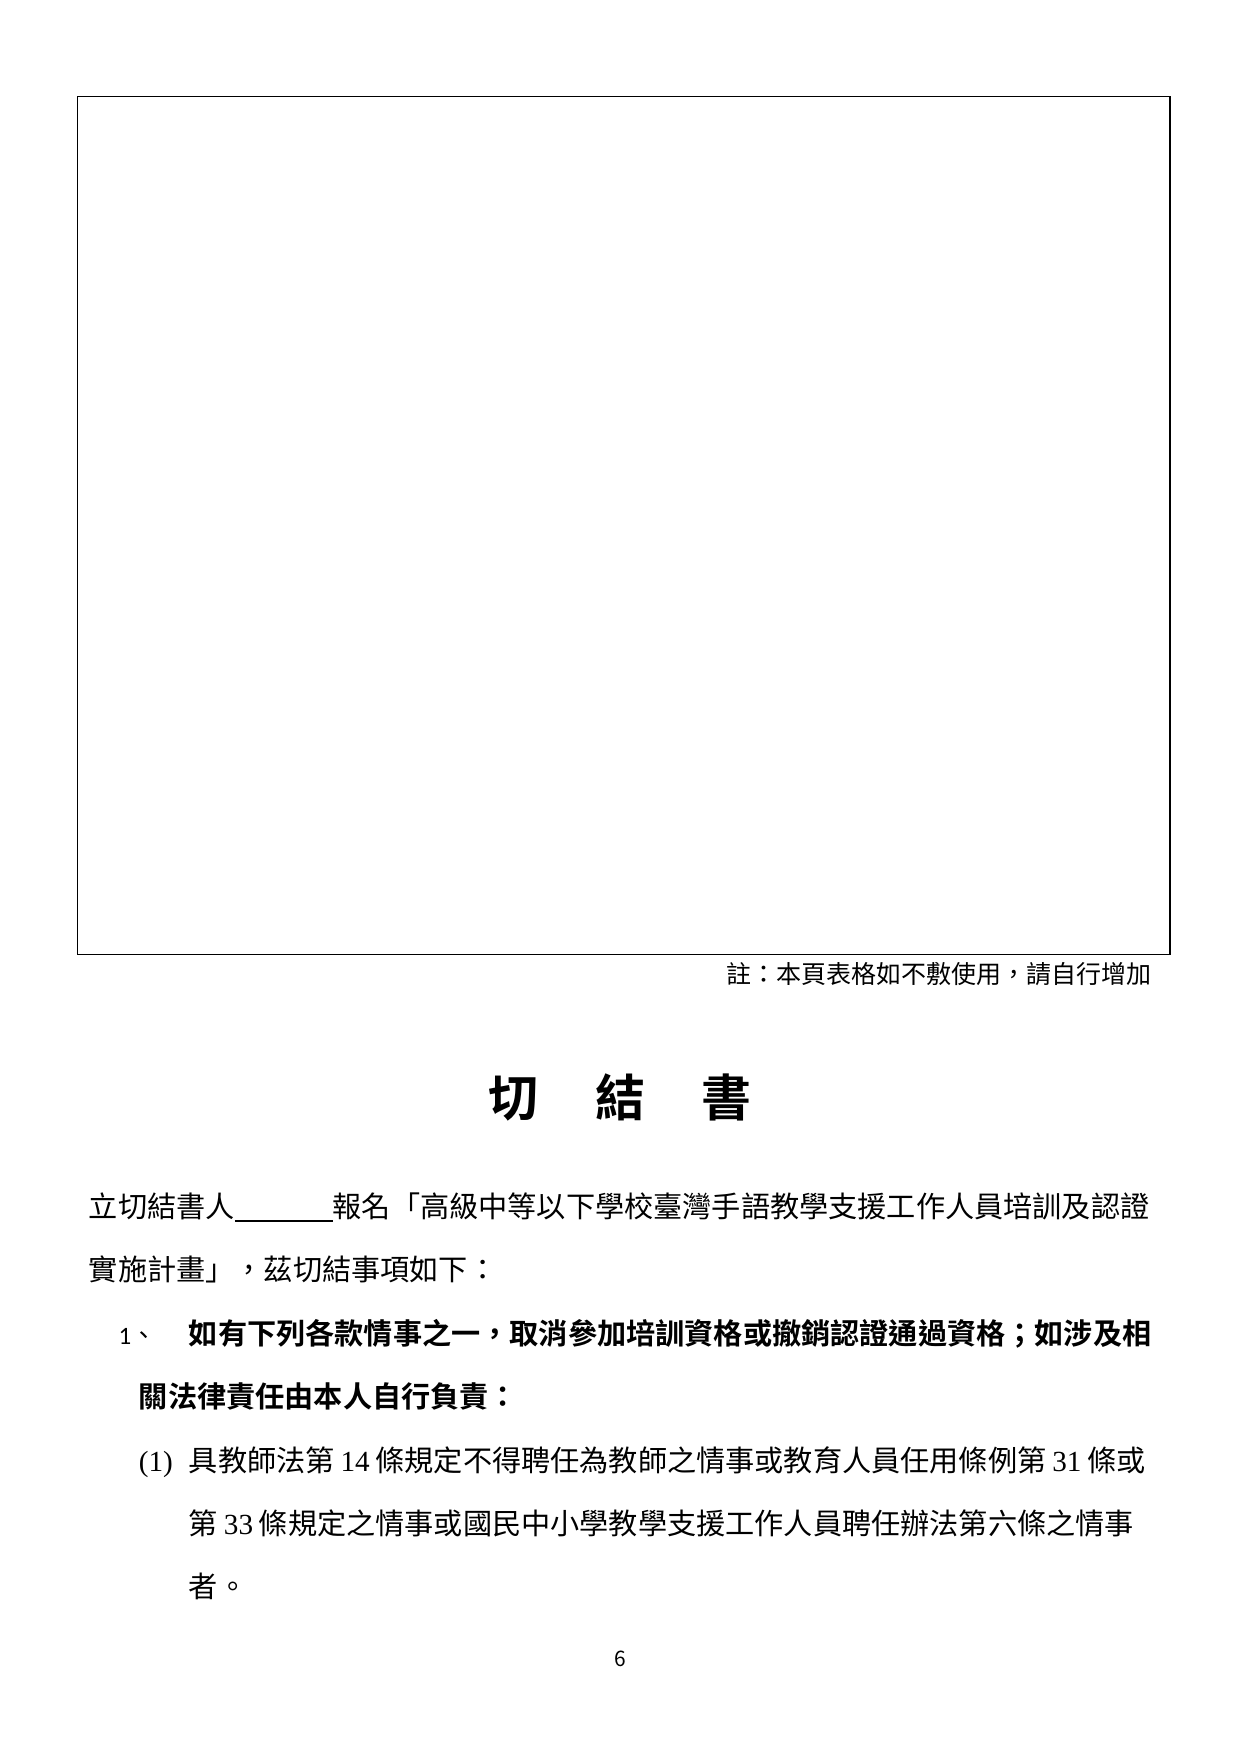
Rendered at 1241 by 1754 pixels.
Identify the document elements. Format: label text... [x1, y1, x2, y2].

list 具教師法第14條規定不得聘任為教師之情事或教育人員任用條例第31條或第33條規定之情事或國民中小學教學支援工作人員聘任辦法第六條之情事者。 [139, 1437, 1152, 1606]
text 切 結 書 [89, 1058, 1152, 1131]
text 立切結書人 報名「高級中等以下學校臺灣手語教學支援工作人員培訓及認證實施計畫」，茲切結事項如下： [89, 1183, 1152, 1289]
text 註：本頁表格如不敷使用，請自行增加 [89, 955, 1152, 991]
list 如有下列各款情事之一，取消參加培訓資格或撤銷認證通過資格；如涉及相關法律責任由本人自行負責： [118, 1310, 1152, 1416]
table_cell [78, 97, 1169, 953]
